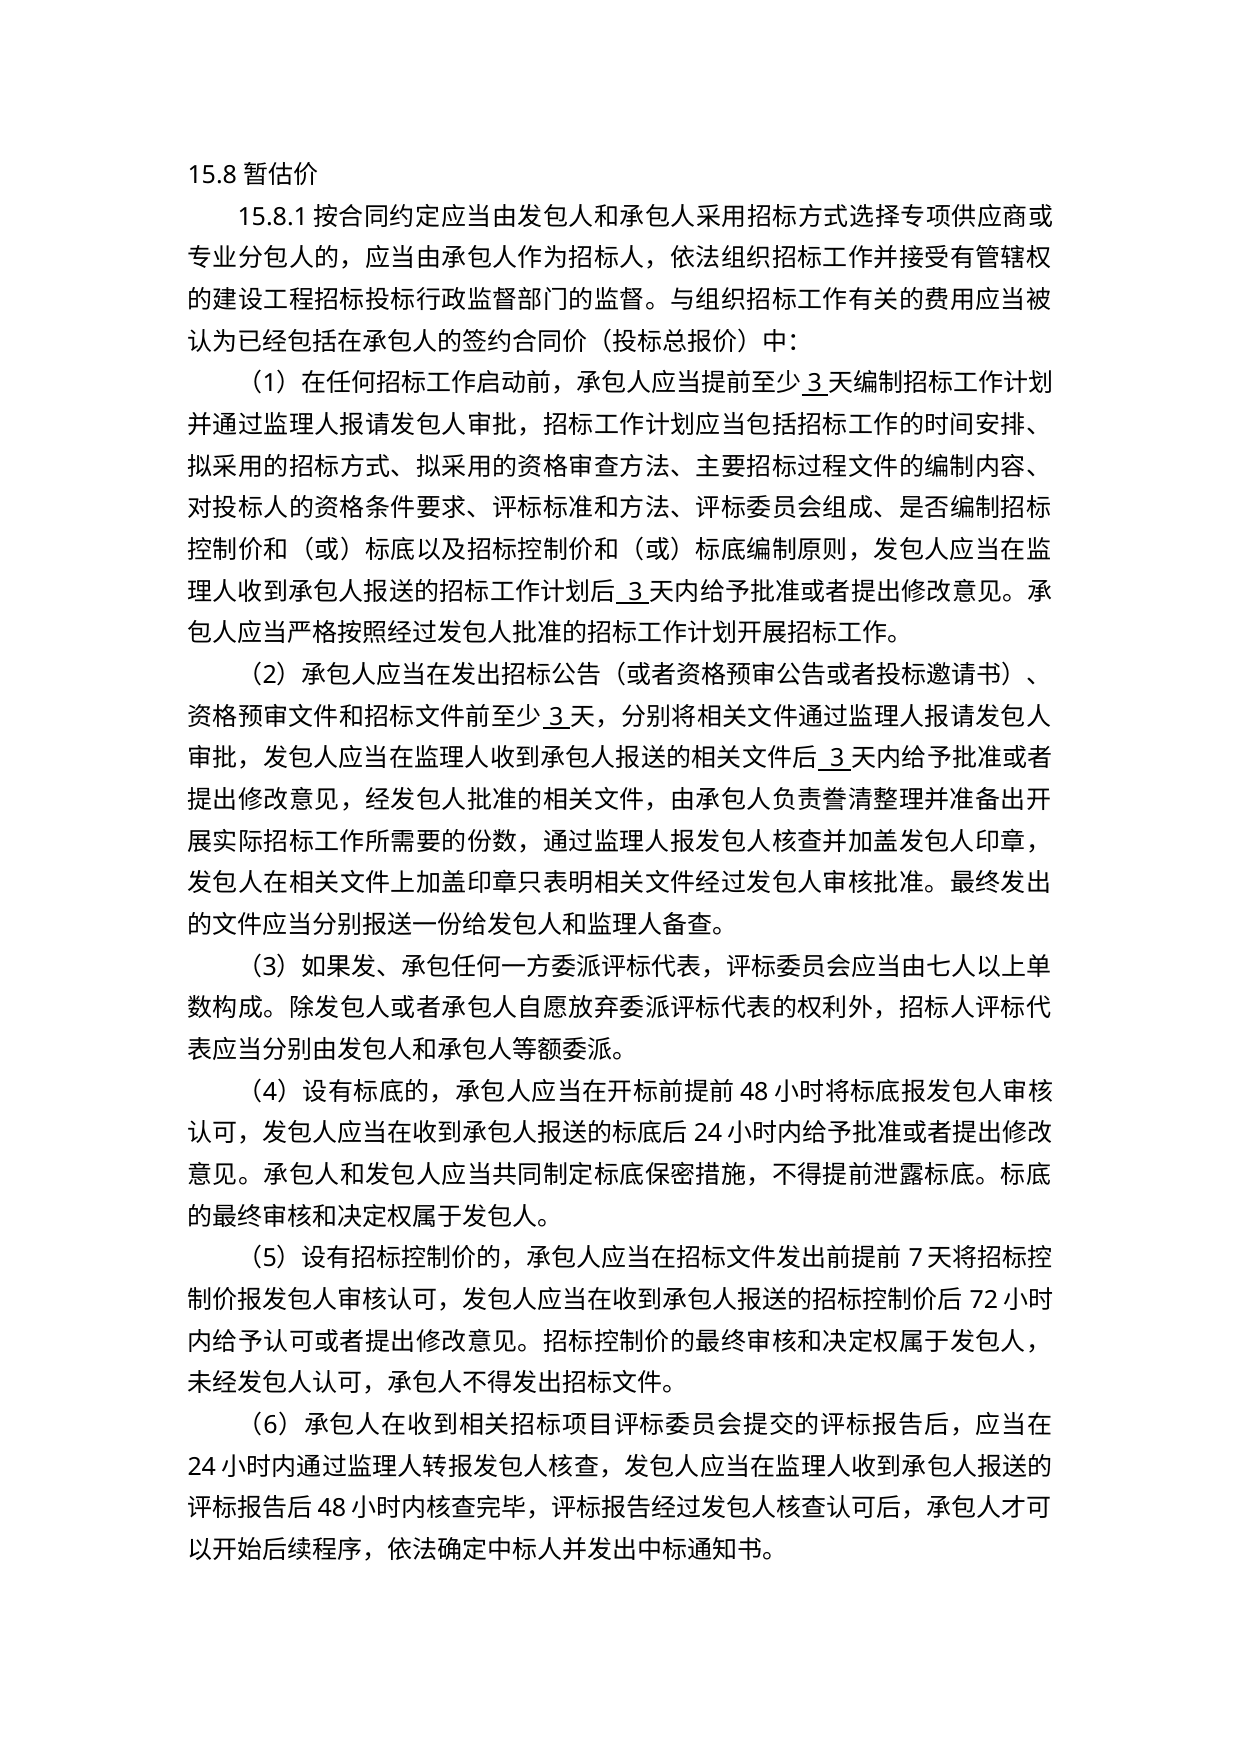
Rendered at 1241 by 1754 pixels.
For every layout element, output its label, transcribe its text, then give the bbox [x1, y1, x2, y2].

text （5）设有招标控制价的，承包人应当在招标文件发出前提前7天将招标控制价报发包人审核认可，发包人应当在收到承包人报送的招标控制价后72小时内给予认可或者提出修改意见。招标控制价的最终审核和决定权属于发包人，未经发包人认可，承包人不得发出招标文件。 [187, 1233, 1053, 1400]
text （3）如果发、承包任何一方委派评标代表，评标委员会应当由七人以上单数构成。除发包人或者承包人自愿放弃委派评标代表的权利外，招标人评标代表应当分别由发包人和承包人等额委派。 [187, 942, 1053, 1067]
text （2）承包人应当在发出招标公告（或者资格预审公告或者投标邀请书）、资格预审文件和招标文件前至少 3 天，分别将相关文件通过监理人报请发包人审批，发包人应当在监理人收到承包人报送的相关文件后 3 天内给予批准或者提出修改意见，经发包人批准的相关文件，由承包人负责誊清整理并准备出开展实际招标工作所需要的份数，通过监理人报发包人核查并加盖发包人印章，发包人在相关文件上加盖印章只表明相关文件经过发包人审核批准。最终发出的文件应当分别报送一份给发包人和监理人备查。 [187, 650, 1053, 942]
text （6）承包人在收到相关招标项目评标委员会提交的评标报告后，应当在24小时内通过监理人转报发包人核查，发包人应当在监理人收到承包人报送的评标报告后48小时内核查完毕，评标报告经过发包人核查认可后，承包人才可以开始后续程序，依法确定中标人并发出中标通知书。 [187, 1400, 1053, 1567]
text （4）设有标底的，承包人应当在开标前提前48小时将标底报发包人审核认可，发包人应当在收到承包人报送的标底后24小时内给予批准或者提出修改意见。承包人和发包人应当共同制定标底保密措施，不得提前泄露标底。标底的最终审核和决定权属于发包人。 [187, 1067, 1053, 1233]
text 15.8.1按合同约定应当由发包人和承包人采用招标方式选择专项供应商或专业分包人的，应当由承包人作为招标人，依法组织招标工作并接受有管辖权的建设工程招标投标行政监督部门的监督。与组织招标工作有关的费用应当被认为已经包括在承包人的签约合同价（投标总报价）中： [187, 192, 1053, 358]
text （1）在任何招标工作启动前，承包人应当提前至少 3 天编制招标工作计划并通过监理人报请发包人审批，招标工作计划应当包括招标工作的时间安排、拟采用的招标方式、拟采用的资格审查方法、主要招标过程文件的编制内容、对投标人的资格条件要求、评标标准和方法、评标委员会组成、是否编制招标控制价和（或）标底以及招标控制价和（或）标底编制原则，发包人应当在监理人收到承包人报送的招标工作计划后 3 天内给予批准或者提出修改意见。承包人应当严格按照经过发包人批准的招标工作计划开展招标工作。 [187, 358, 1053, 650]
text 15.8 暂估价 [187, 150, 1053, 192]
